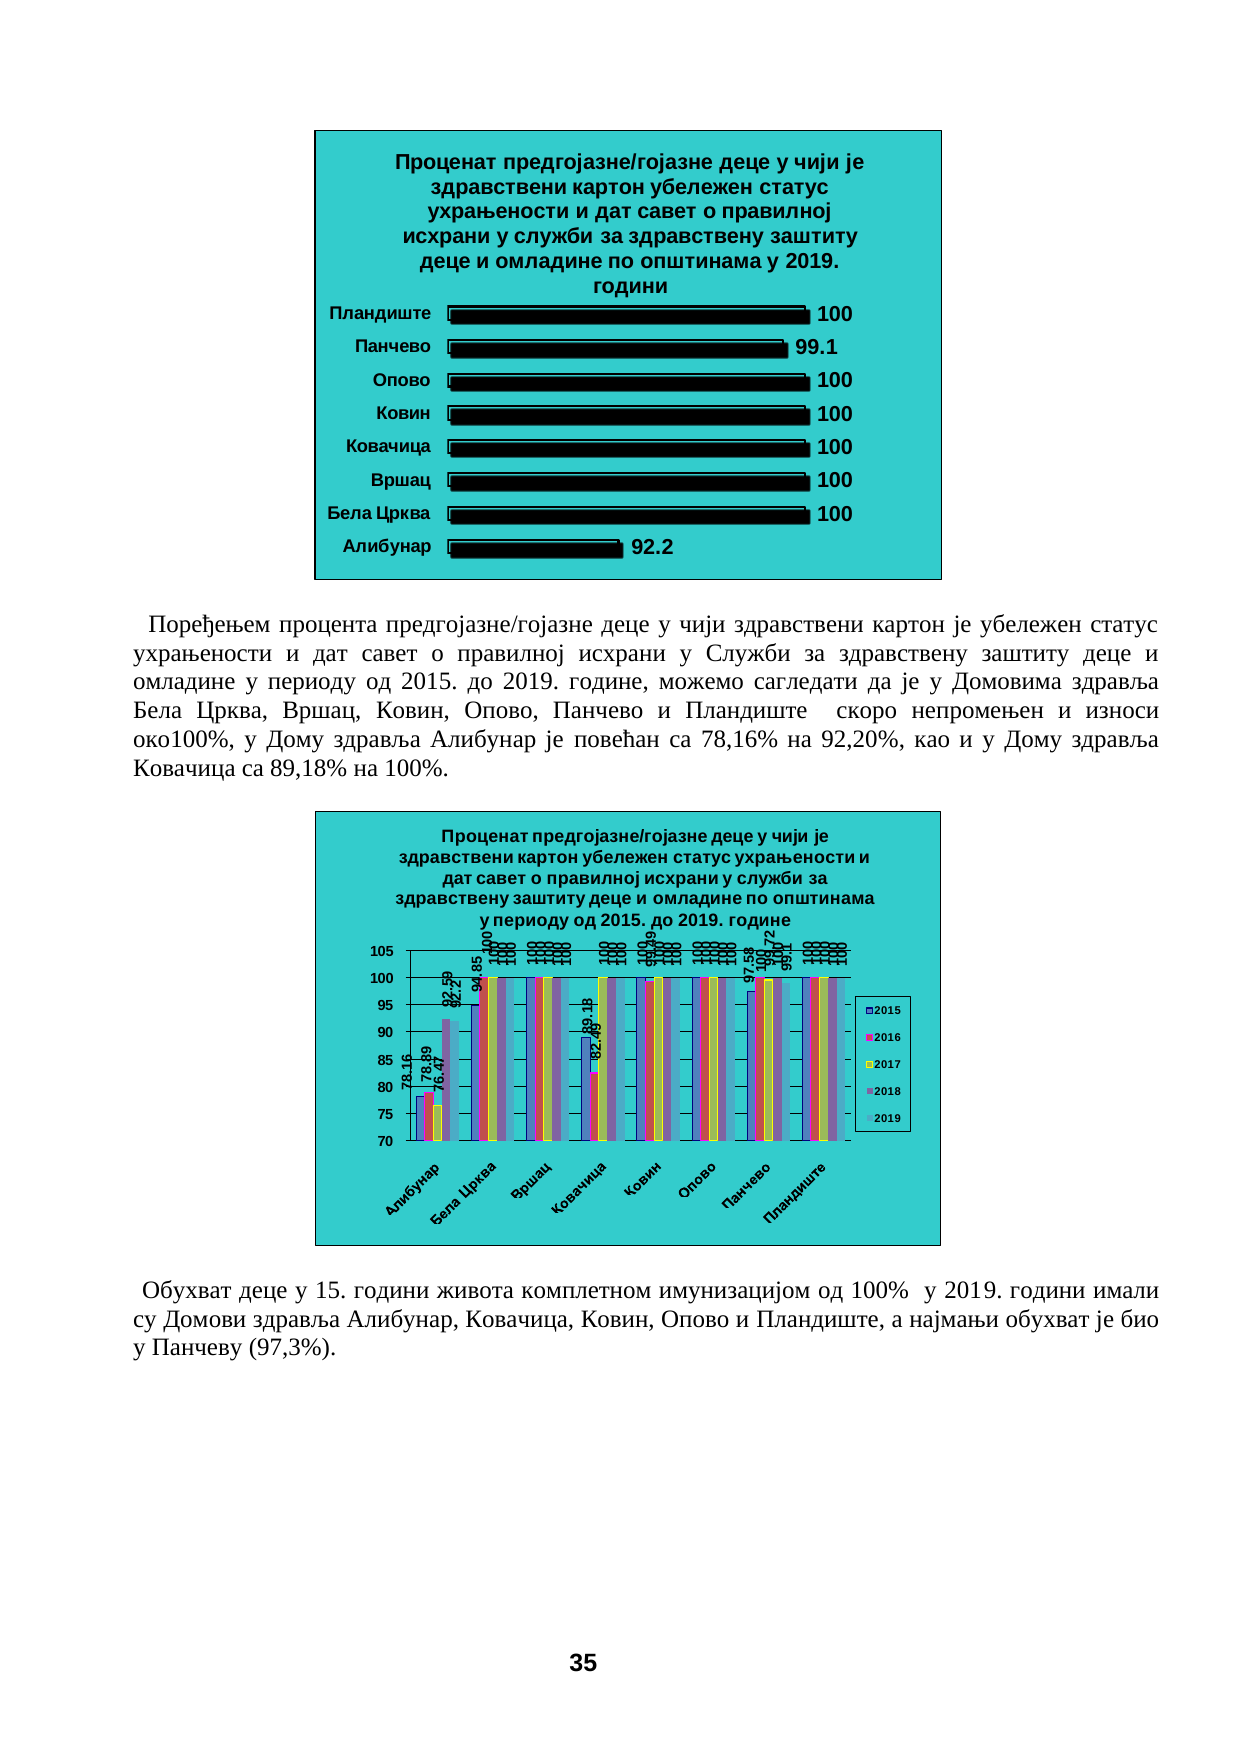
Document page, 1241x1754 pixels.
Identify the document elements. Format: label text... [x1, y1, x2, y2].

text Обухват деце у 15. години живота комплетном имунизацијом од 100% у 2019. години имали су Домови здравља Алибунар, Ковачица, Ковин, Опово и Пландиште, а најмањи обухват је био у Панчеву (97,3%). [96, 1275, 1159, 1361]
text Поређењем процента предгојазне/гојазне деце у чији здравствени картон је убележен статус ухрањености и дат савет о правилној исхрани у Служби за здравствену заштиту деце и омладине у периоду од 2015. до 2019. године, можемо сагледати да је у Домовима здравља Бела Црква, Вршац, Ковин, Опово, Панчево и Пландиште скоро непромењен и износи око100%, у Дому здравља Алибунар је повећан са 78,16% на 92,20%, као и у Дому здравља Ковачица са 89,18% на 100%. [96, 609, 1159, 781]
